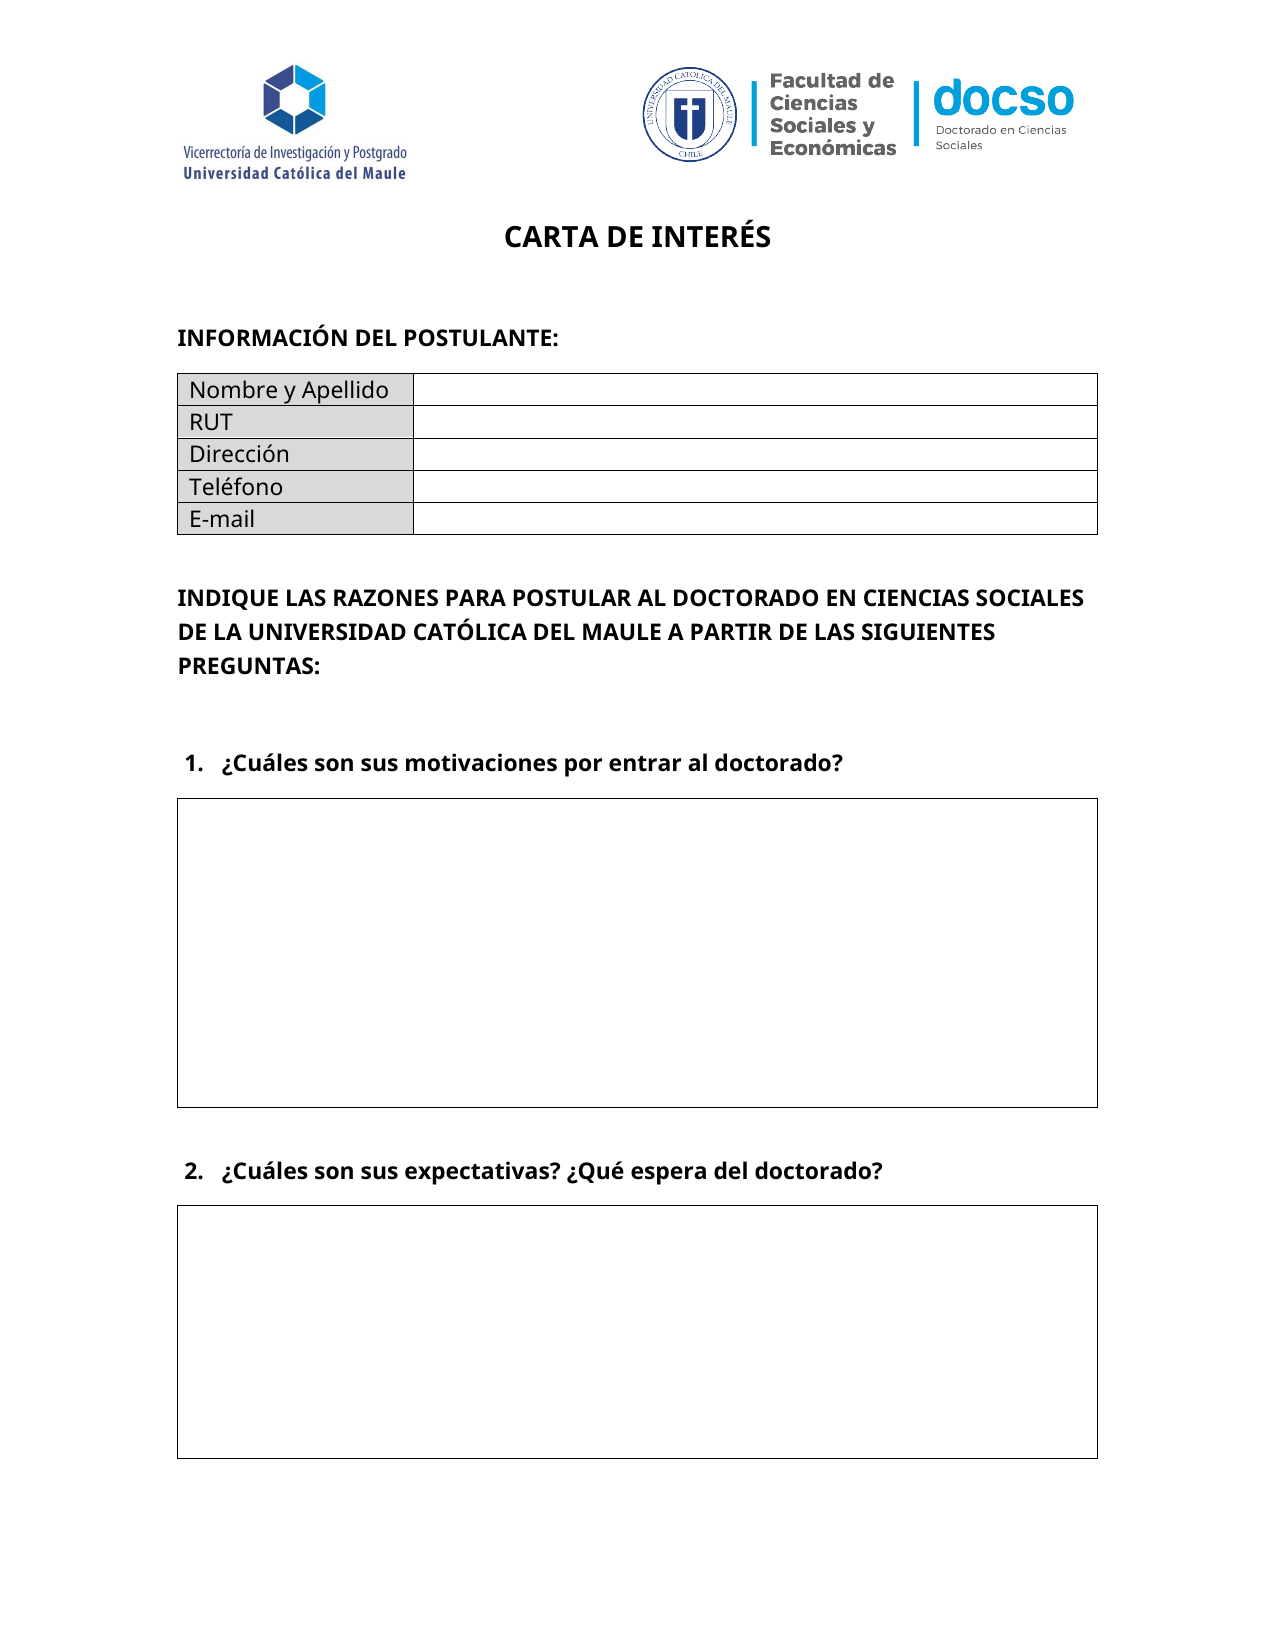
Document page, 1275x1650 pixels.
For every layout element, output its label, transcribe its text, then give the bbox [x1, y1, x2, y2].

table_cell [414, 406, 1097, 437]
table_header [414, 374, 1097, 405]
table_header [178, 1206, 1097, 1458]
text CARTA DE INTERÉS [177, 216, 1098, 256]
table_header [178, 799, 1097, 1107]
table_cell Teléfono [178, 471, 413, 502]
table_cell [414, 439, 1097, 470]
table_cell [414, 471, 1097, 502]
table_cell E-mail [178, 503, 413, 534]
text INFORMACIÓN DEL POSTULANTE: [177, 322, 1098, 354]
table_cell Dirección [178, 439, 413, 470]
table_cell [414, 503, 1097, 534]
picture [635, 59, 1098, 170]
picture [177, 59, 409, 188]
text INDIQUE LAS RAZONES PARA POSTULAR AL DOCTORADO EN CIENCIAS SOCIALES DE LA UNIVERSIDAD CATÓLICA DEL MAULE A PARTIR DE LAS SIGUIENTES PREGUNTAS: [177, 582, 1098, 681]
list ¿Cuáles son sus motivaciones por entrar al doctorado? [184, 747, 1098, 778]
table_header Nombre y Apellido [178, 374, 413, 405]
table_cell RUT [178, 406, 413, 437]
list ¿Cuáles son sus expectativas? ¿Qué espera del doctorado? [184, 1154, 1098, 1186]
